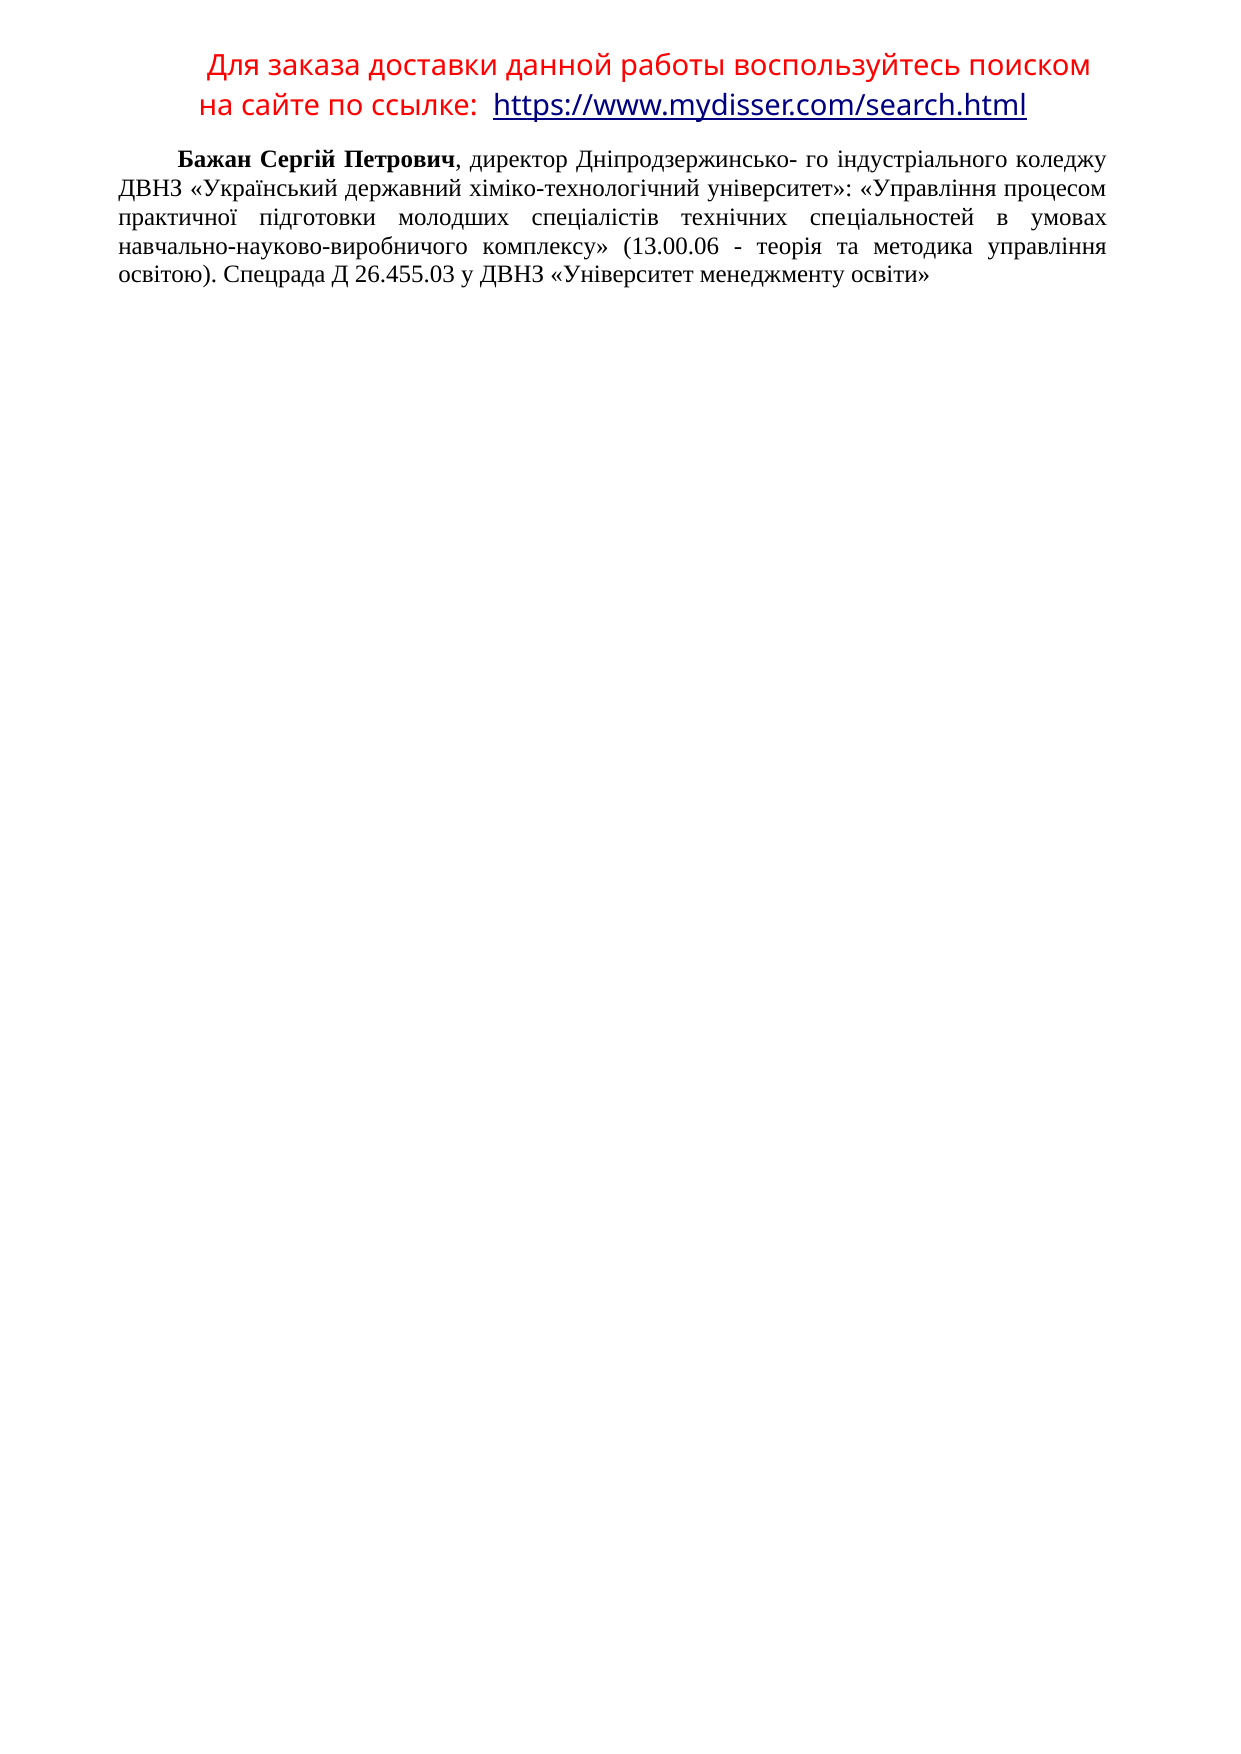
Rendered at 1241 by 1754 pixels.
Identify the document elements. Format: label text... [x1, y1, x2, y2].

text Бажан Сергій Петрович, директор Дніпродзержинсько- го індустріального коледжу ДВНЗ «Український державний хіміко-технологічний університет»: «Управління процесом практичної підготовки молодших спеціалістів технічних спеціальностей в умовах навчально-науково-виробничого комплексу» (13.00.06 - теорія та методика управління освітою). Спецрада Д 26.455.03 у ДВНЗ «Університет менеджменту освіти» [118, 144, 1107, 288]
